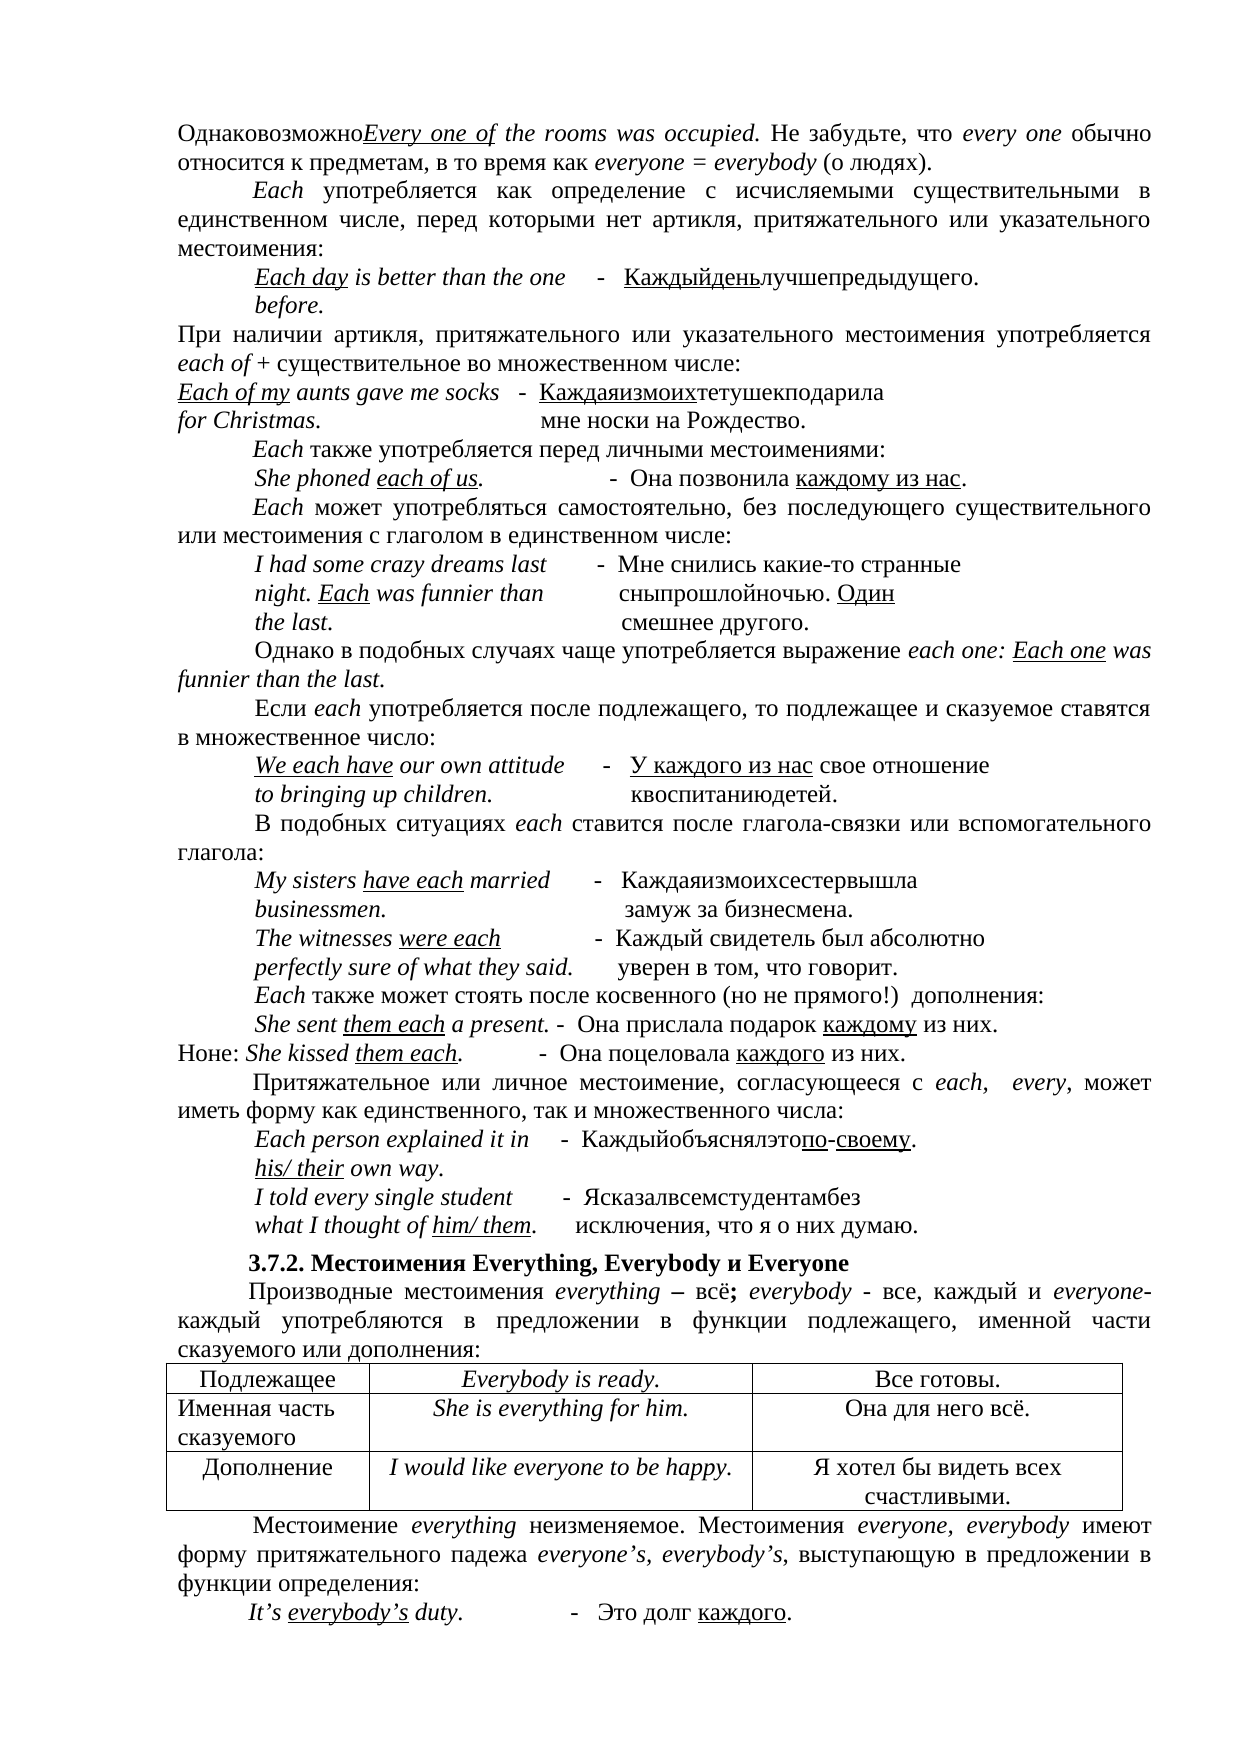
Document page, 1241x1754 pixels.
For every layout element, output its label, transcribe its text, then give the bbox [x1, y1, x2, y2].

text Each также может стоять после косвенного (но не прямого!) дополнения: [177, 981, 1152, 1009]
text В подобных ситуациях each ставится после глагола-связки или вспомогательного глагола: [177, 808, 1152, 866]
text Местоимение everything неизменяемое. Местоимения everyone, everybody имеют форму притяжательного падежа everyone’s, everybody’s, выступающую в предложении в функции определения: [177, 1511, 1152, 1597]
text При наличии артикля, притяжательного или указательного местоимения употребляется each of + существительное во множественном числе: [177, 319, 1152, 377]
table_cell I would like everyone to be happy. [370, 1452, 752, 1509]
table_cell Именная часть сказуемого [167, 1394, 369, 1451]
text My sisters have each married - Каждаяизмоихсестервышла [177, 866, 1152, 894]
table_header Everybody is ready. [370, 1364, 752, 1392]
text what I thought of him/ them. исключения, что я о них думаю. [177, 1211, 1152, 1239]
text Производные местоимения everything – всё; everybody - все, каждый и everyone- каждый употребляются в предложении в функции подлежащего, именной части сказуемого или дополнения: [177, 1276, 1152, 1363]
table_cell Я хотел бы видеть всех счастливыми. [753, 1452, 1122, 1509]
text perfectly sure of what they said. уверен в том, что говорит. [177, 952, 1152, 981]
text ОднаковозможноEvery one of the rooms was occupied. Не забудьте, что every one обычно относится к предметам, в то время как everyone = everybody (о людях). [177, 118, 1152, 176]
table_header Подлежащее [167, 1364, 369, 1392]
text Each также употребляется перед личными местоимениями: [177, 434, 1152, 463]
text I had some crazy dreams last - Мне снились какие-то странные [177, 549, 1152, 578]
text Однако в подобных случаях чаще употребляется выражение each one: Each one was funnier than the last. [177, 636, 1152, 693]
text businessmen. замуж за бизнесмена. [177, 894, 1152, 923]
text Each может употребляться самостоятельно, без последующего существительного или местоимения с глаголом в единственном числе: [177, 492, 1152, 549]
text The witnesses were each - Каждый свидетель был абсолютно [177, 923, 1152, 952]
text Если each употребляется после подлежащего, то подлежащее и сказуемое ставятся в множественное число: [177, 693, 1152, 751]
text She phoned each of us. - Она позвонила каждому из нас. [177, 463, 1152, 492]
text 3.7.2. Местоимения Everything, Everybody и Everyone [248, 1248, 1152, 1276]
text Each of my aunts gave me socks - Каждаяизмоихтетушекподарила [177, 377, 1152, 406]
text before. [177, 291, 1152, 319]
table_header Все готовы. [753, 1364, 1122, 1392]
text for Christmas. мне носки на Рождество. [177, 406, 1152, 434]
text Each употребляется как определение с исчисляемыми существительными в единственном числе, перед которыми нет артикля, притяжательного или указательного местоимения: [177, 176, 1152, 262]
text It’s everybody’s duty. - Это долг каждого. [177, 1597, 1152, 1626]
text night. Each was funnier than сныпрошлойночью. Один [177, 578, 1152, 607]
text Each day is better than the one - Каждыйденьлучшепредыдущего. [177, 262, 1152, 291]
text Притяжательное или личное местоимение, согласующееся с each, every, может иметь форму как единственного, так и множественного числа: [177, 1067, 1152, 1124]
text to bringing up children. квоспитаниюдетей. [177, 779, 1152, 808]
text his/ their own way. [177, 1153, 1152, 1182]
text Ноне: She kissed them each. - Она поцеловала каждого из них. [177, 1038, 1152, 1067]
table_cell Дополнение [167, 1452, 369, 1509]
text I told every single student - Ясказалвсемстудентамбез [177, 1182, 1152, 1211]
table_cell Она для него всё. [753, 1394, 1122, 1451]
text She sent them each a present. - Она прислала подарок каждому из них. [177, 1009, 1152, 1038]
text the last. смешнее другого. [177, 607, 1152, 636]
table_cell She is everything for him. [370, 1394, 752, 1451]
text Wе each have our own attitude - У каждого из нас свое отношение [177, 751, 1152, 779]
text Each person explained it in - Каждыйобъяснялэтопо-своему. [177, 1124, 1152, 1153]
